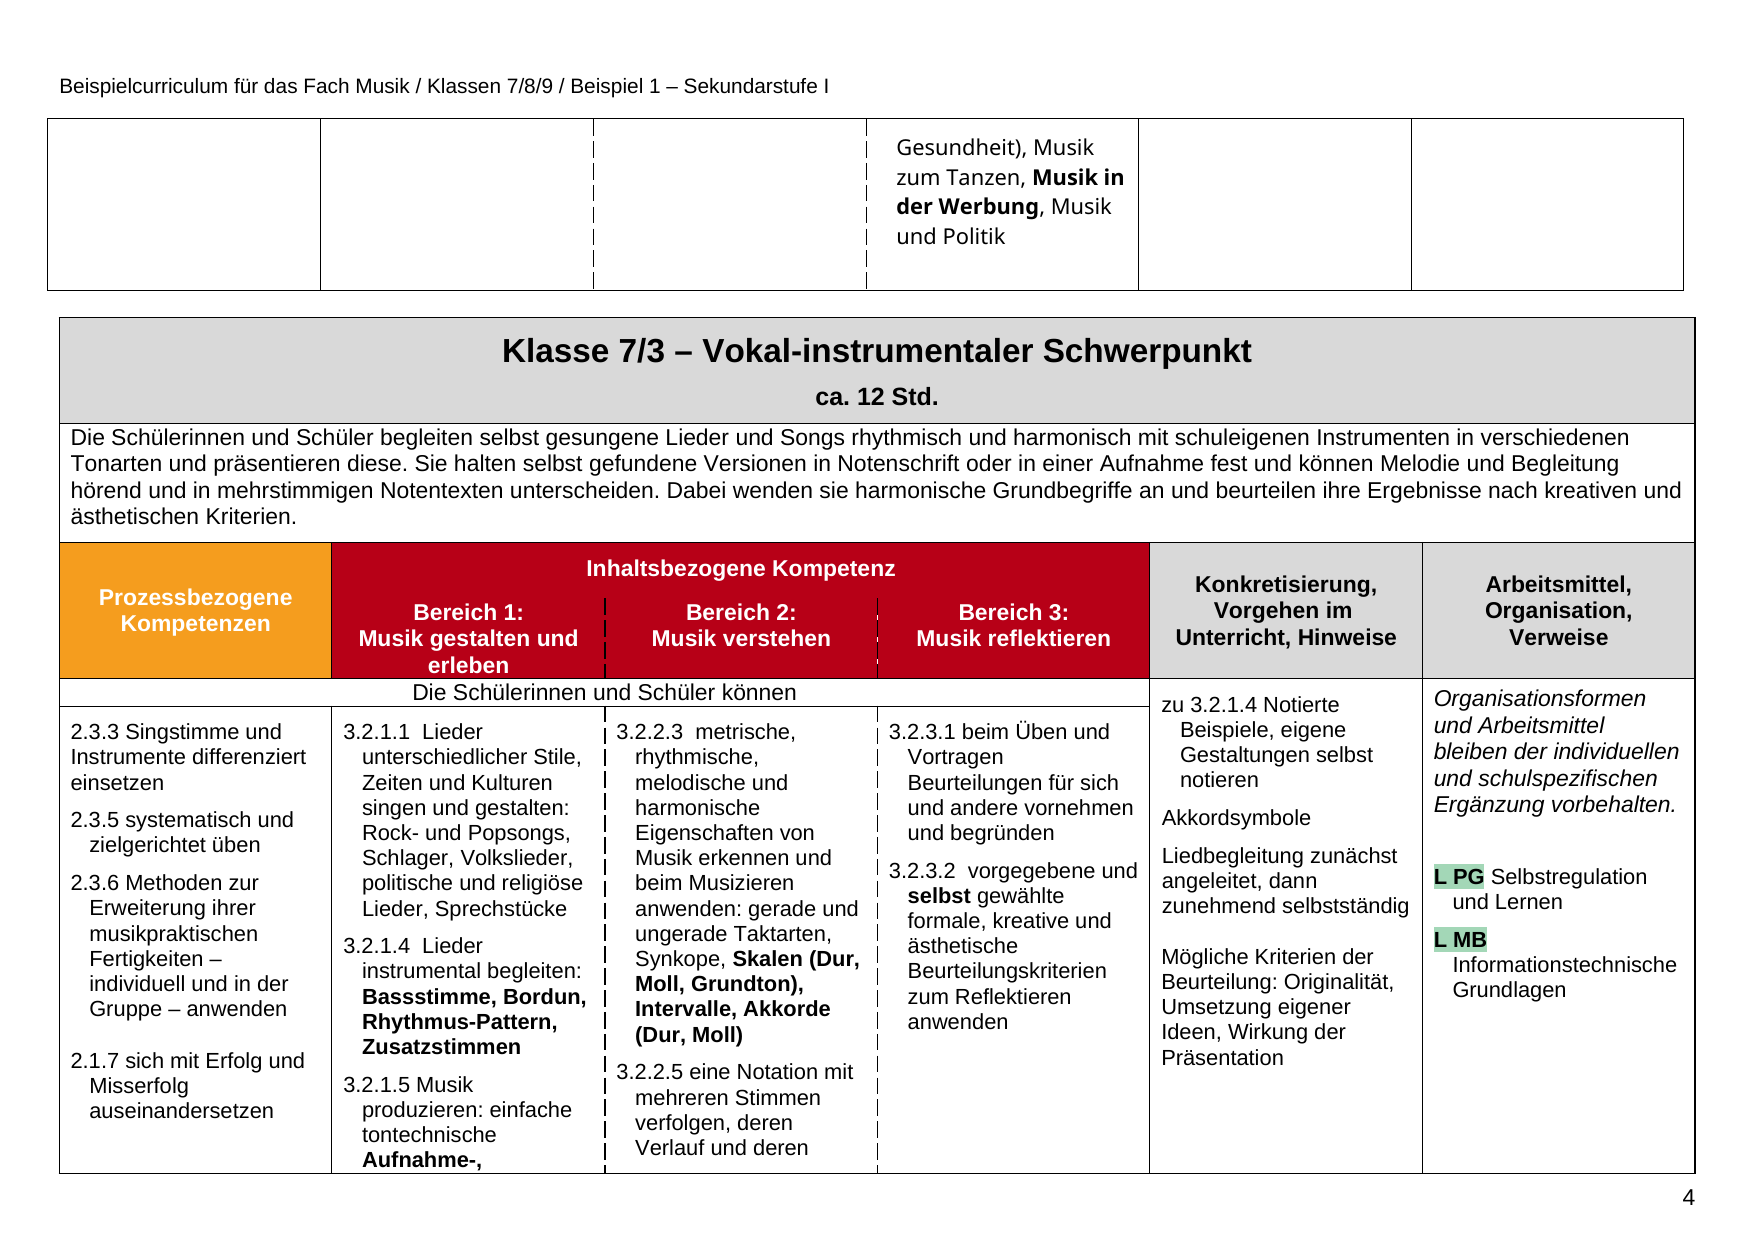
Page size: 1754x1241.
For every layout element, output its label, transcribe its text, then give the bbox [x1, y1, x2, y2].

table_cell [605, 707, 877, 1173]
table_cell Prozessbezogene Kompetenzen [60, 543, 331, 678]
table_cell Bereich 2: Musik verstehen [605, 598, 877, 678]
table_cell Die Schülerinnen und Schüler begleiten selbst gesungene Lieder und Songs rhythmisch und harmonisch mit schuleigenen Instrumenten in verschiedenen Tonarten und präsentieren diese. Sie halten selbst gefundene Versionen in Notenschrift oder in einer Aufnahme fest und können Melodie und Begleitung hörend und in mehrstimmigen Notentexten unterscheiden. Dabei wenden sie harmonische Grundbegriffe an und beurteilen ihre Ergebnisse nach kreativen und ästhetischen Kriterien. [60, 424, 1694, 542]
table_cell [321, 119, 594, 290]
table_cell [332, 707, 605, 1173]
table_header Klasse 7/3 – Vokal-instrumentaler Schwerpunkt ca. 12 Std. [60, 318, 1694, 423]
table_cell Bereich 3: Musik reflektieren [878, 598, 1149, 678]
table_cell Inhaltsbezogene Kompetenz [332, 543, 1149, 598]
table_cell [594, 119, 866, 290]
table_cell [60, 707, 331, 1173]
table_cell Die Schülerinnen und Schüler können [60, 679, 1149, 706]
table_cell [866, 119, 1138, 290]
table_cell Konkretisierung, Vorgehen im Unterricht, Hinweise [1150, 543, 1422, 678]
table_cell Arbeitsmittel, Organisation, Verweise [1423, 543, 1694, 678]
table_cell zu 3.2.1.4 Notierte Beispiele, eigene Gestaltungen selbst notieren Akkordsymbole Liedbegleitung zunächst angeleitet, dann zunehmend selbstständig Mögliche Kriterien der Beurteilung: Originalität, Umsetzung eigener Ideen, Wirkung der Präsentation [1150, 679, 1422, 1173]
table_cell Organisationsformen und Arbeitsmittel bleiben der individuellen und schulspezifischen Ergänzung vorbehalten. L PG Selbstregulation und Lernen L MB Informationstechnische Grundlagen [1423, 679, 1694, 1173]
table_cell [878, 707, 1149, 1173]
table_cell Bereich 1: Musik gestalten und erleben [332, 598, 605, 678]
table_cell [48, 119, 320, 290]
